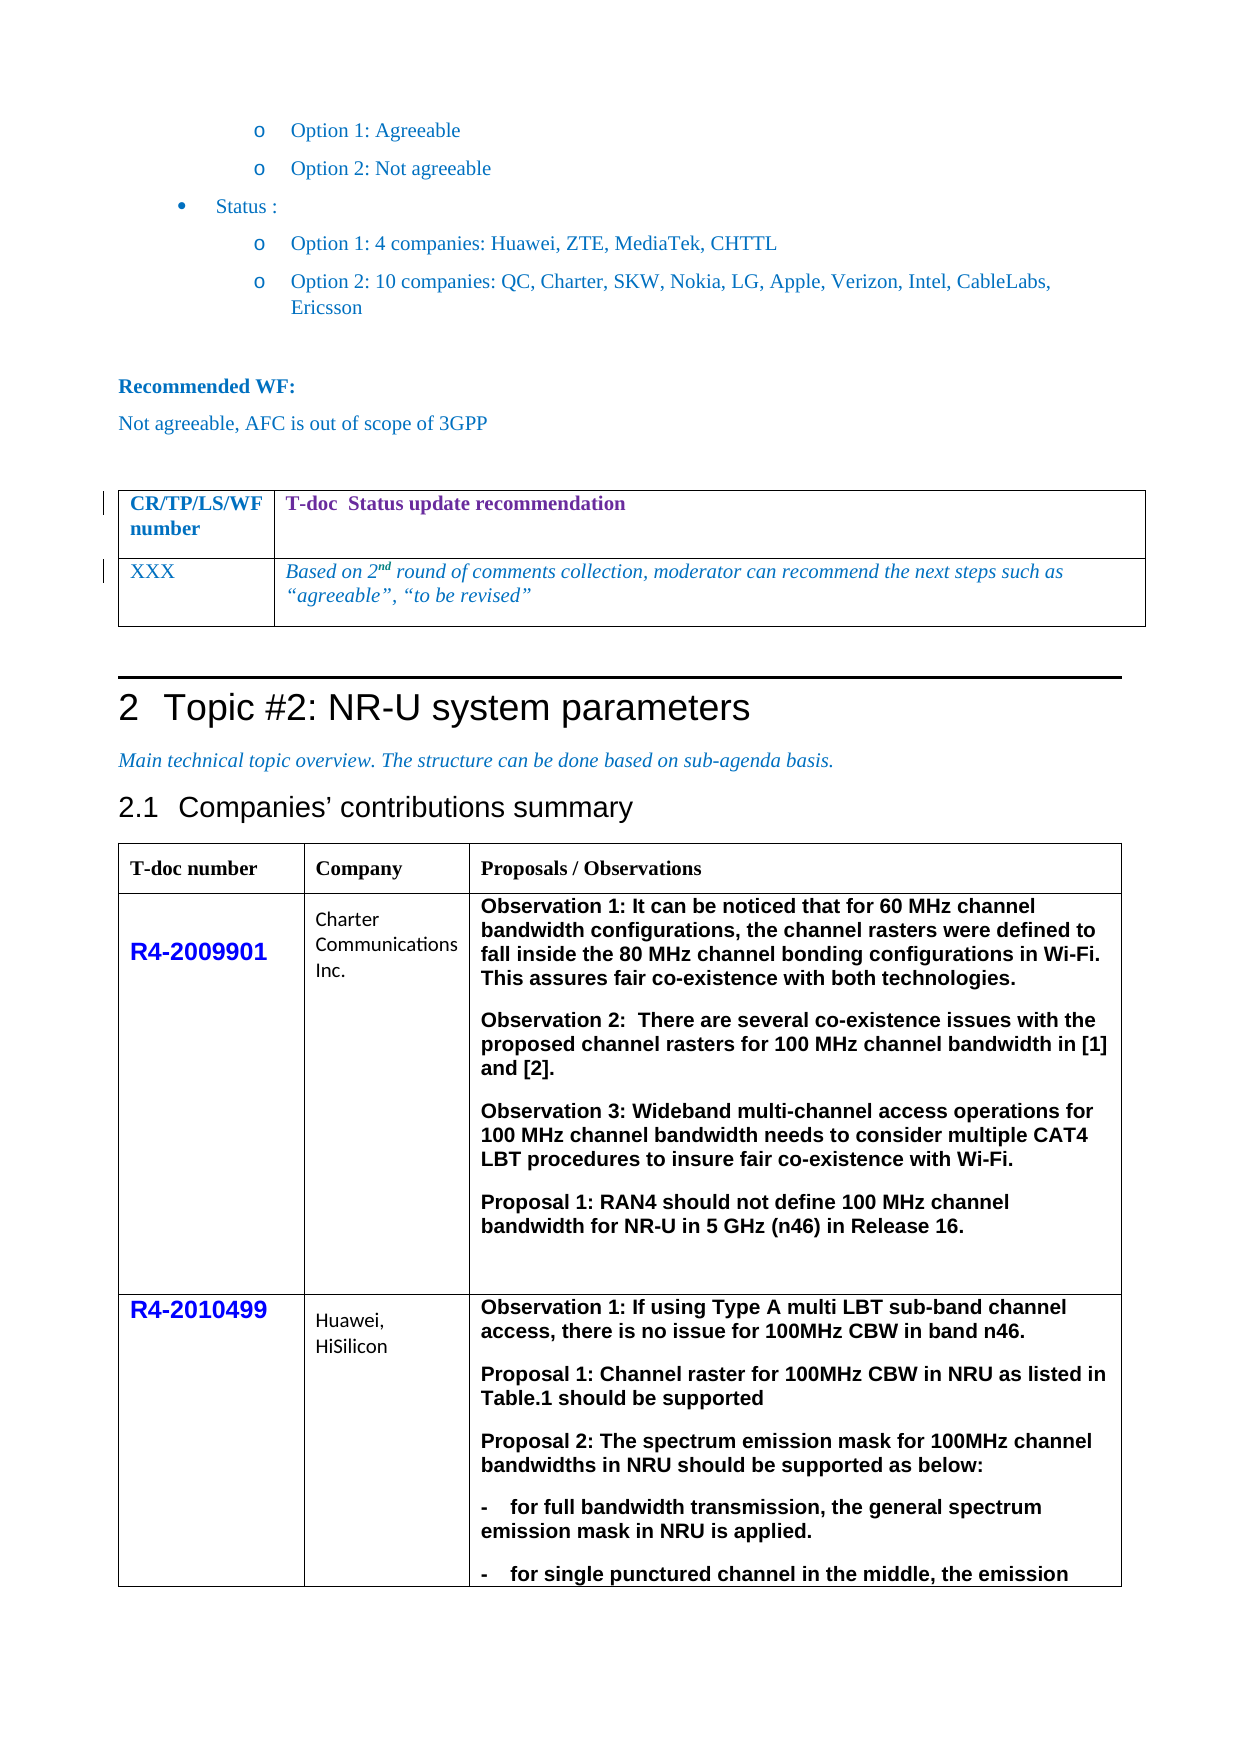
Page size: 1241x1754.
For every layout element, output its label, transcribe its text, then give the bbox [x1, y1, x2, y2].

table_header CR/TP/LS/WF number [119, 491, 274, 558]
table_cell Based on 2nd round of comments collection, moderator can recommend the next steps such as “agreeable”, “to be revised” [275, 559, 1145, 626]
text Main technical topic overview. The structure can be done based on sub-agenda basis. [118, 747, 1122, 772]
table_header T-doc number [119, 844, 304, 893]
list Status : [178, 194, 1122, 218]
text Not agreeable, AFC is out of scope of 3GPP [118, 411, 1122, 435]
table_cell R4-2009901 [119, 894, 304, 1294]
table_header T-doc Status update recommendation [275, 491, 1145, 558]
table_cell Huawei, HiSilicon [305, 1295, 469, 1586]
subtitle Topic #2: NR-U system parameters [118, 679, 1122, 729]
list Option 1: Agreeable [253, 118, 1122, 144]
table_cell Observation 1: It can be noticed that for 60 MHz channel bandwidth configurations, the channel rasters were defined to fall inside the 80 MHz channel bonding configurations in Wi-Fi. This assures fair co-existence with both technologies. Observation 2: There are several co-existence issues with the proposed channel rasters for 100 MHz channel bandwidth in [1] and [2]. Observation 3: Wideband multi-channel access operations for 100 MHz channel bandwidth needs to consider multiple CAT4 LBT procedures to insure fair co-existence with Wi-Fi. Proposal 1: RAN4 should not define 100 MHz channel bandwidth for NR-U in 5 GHz (n46) in Release 16. [470, 894, 1121, 1294]
list Option 1: 4 companies: Huawei, ZTE, MediaTek, CHTTL [253, 231, 1122, 257]
table_header Proposals / Observations [470, 844, 1121, 893]
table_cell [470, 1295, 1121, 1586]
subtitle Companies’ contributions summary [118, 790, 1122, 824]
table_cell XXX [119, 559, 274, 626]
table_cell Charter Communications Inc. [305, 894, 469, 1294]
table_header Company [305, 844, 469, 893]
text Recommended WF: [118, 374, 1122, 398]
table_cell R4-2010499 [119, 1295, 304, 1586]
list Option 2: 10 companies: QC, Charter, SKW, Nokia, LG, Apple, Verizon, Intel, CableLabs, Ericsson [253, 269, 1122, 319]
list Option 2: Not agreeable [253, 156, 1122, 182]
